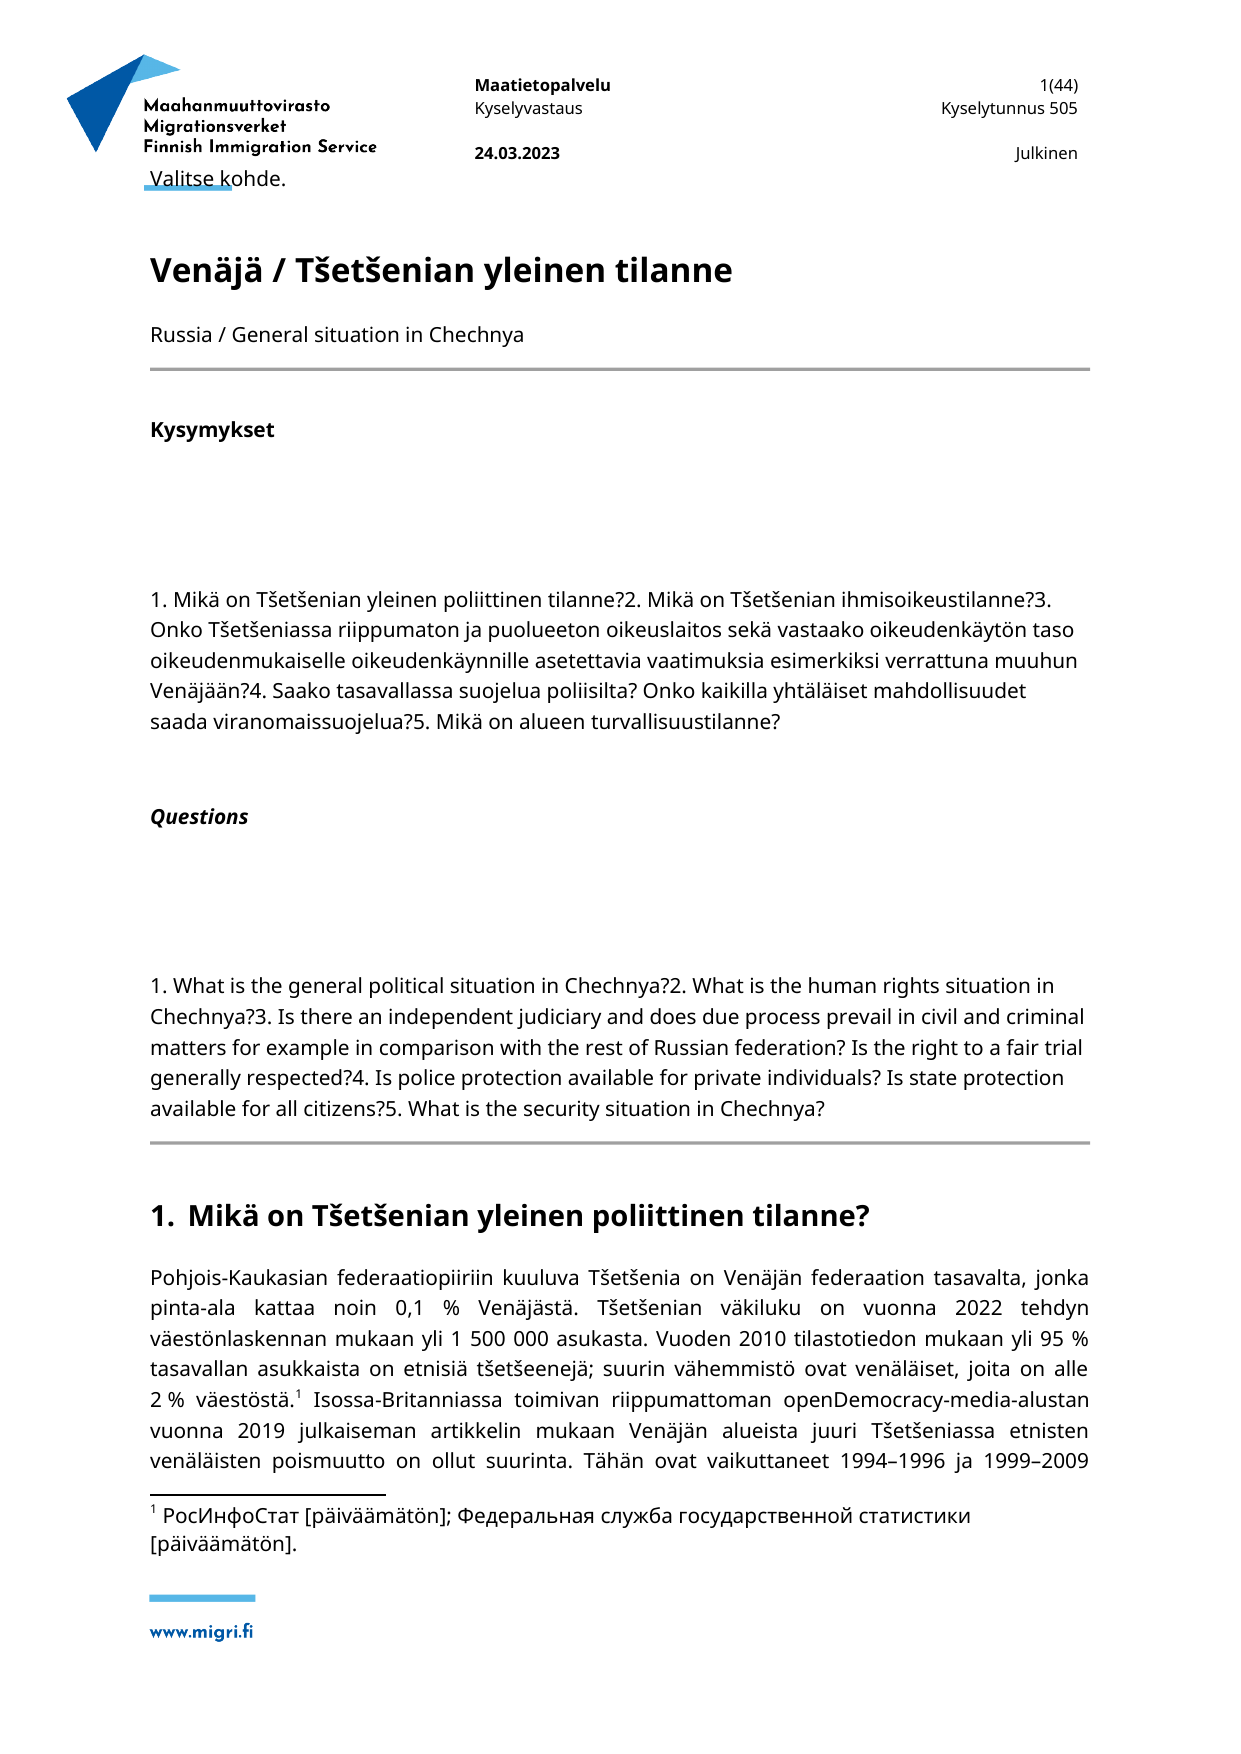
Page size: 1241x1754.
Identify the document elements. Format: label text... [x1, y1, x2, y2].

picture [149, 1594, 256, 1642]
text Kysymykset [150, 415, 1090, 443]
text Questions [150, 802, 1090, 830]
subtitle Mikä on Tšetšenian yleinen poliittinen tilanne? [150, 1195, 1090, 1234]
subtitle Tšetšenian yleinen tilanne [150, 246, 1090, 292]
picture [66, 54, 377, 191]
